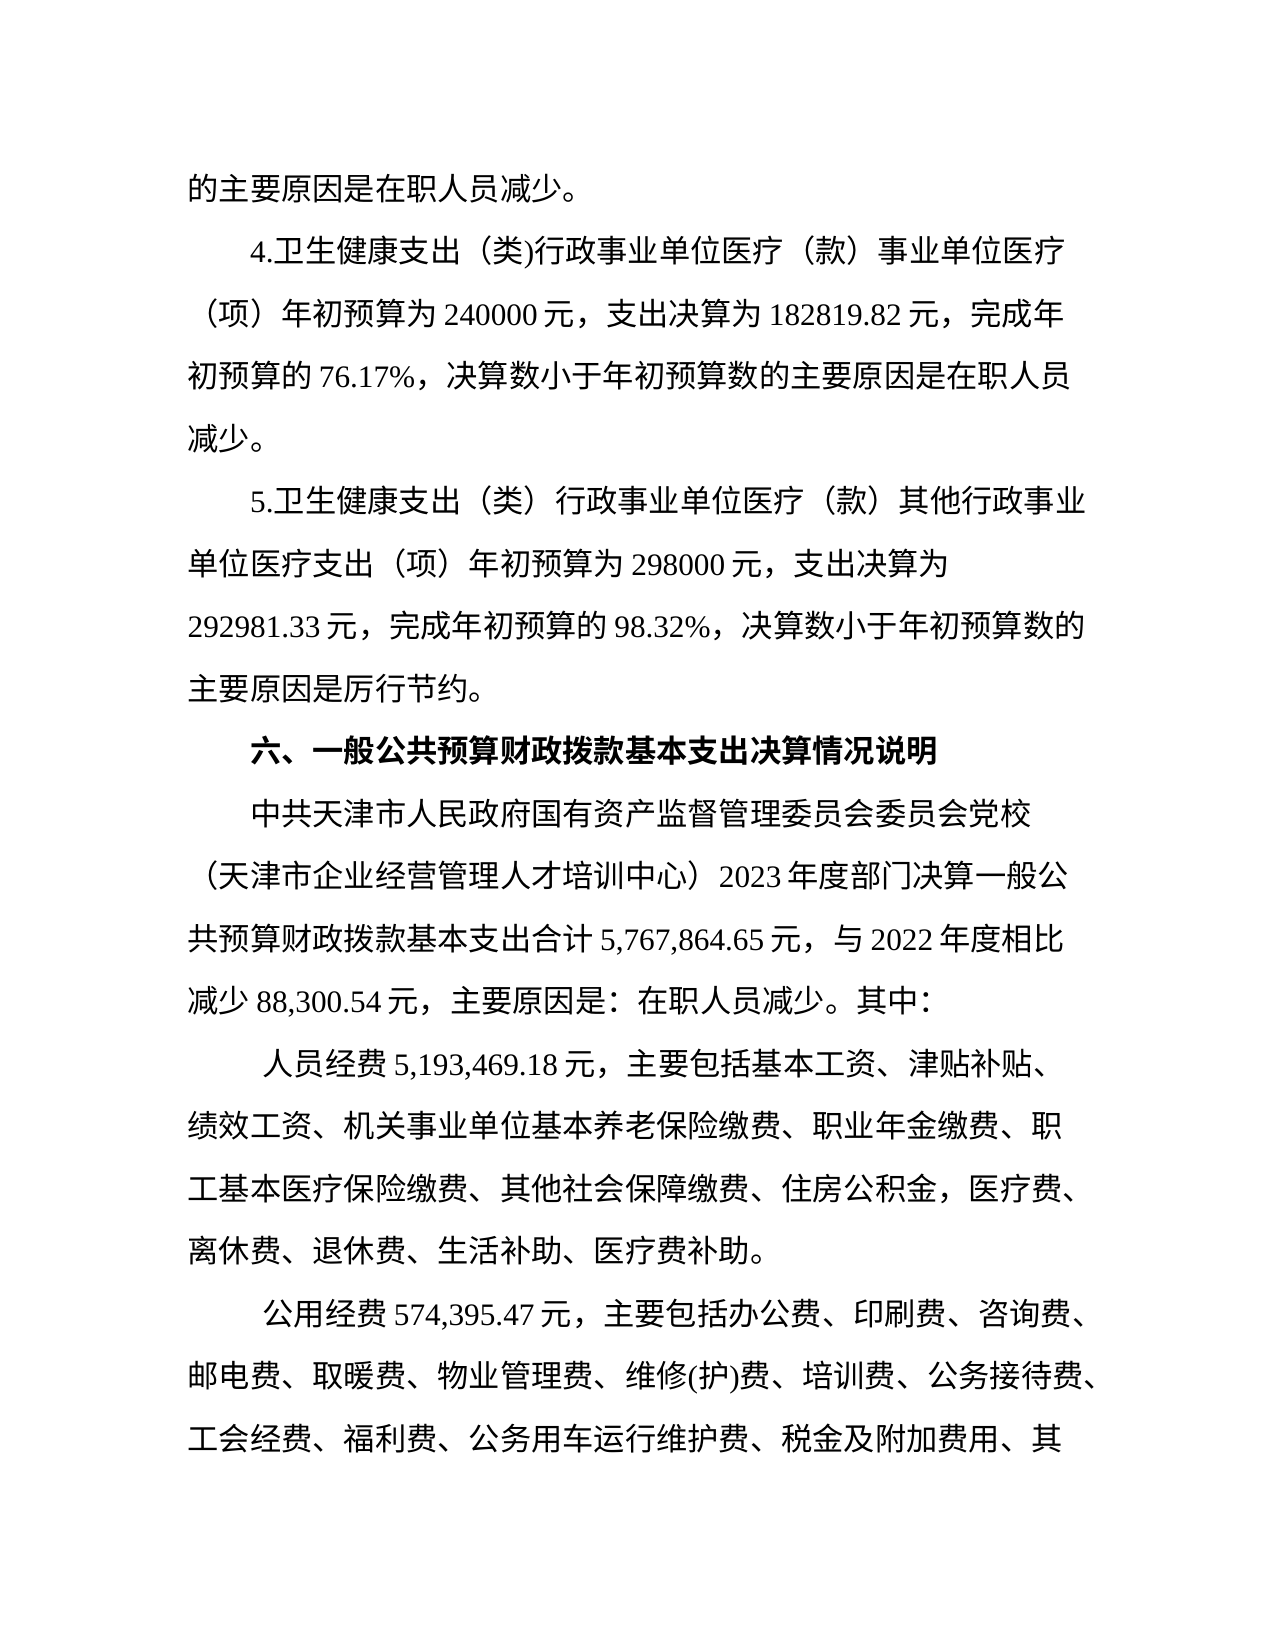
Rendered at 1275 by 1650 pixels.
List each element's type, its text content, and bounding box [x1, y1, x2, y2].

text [187, 150, 1087, 212]
text 人员经费5,193,469.18元，主要包括基本工资、津贴补贴、绩效工资、机关事业单位基本养老保险缴费、职业年金缴费、职工基本医疗保险缴费、其他社会保障缴费、住房公积金，医疗费、离休费、退休费、生活补助、医疗费补助。 [187, 1025, 1087, 1275]
text 六、一般公共预算财政拨款基本支出决算情况说明 [187, 712, 1087, 775]
text 中共天津市人民政府国有资产监督管理委员会委员会党校（天津市企业经营管理人才培训中心）2023年度部门决算一般公共预算财政拨款基本支出合计5,767,864.65元，与2022年度相比减少88,300.54元，主要原因是：在职人员减少。其中： [187, 775, 1087, 1025]
text 5.卫生健康支出（类）行政事业单位医疗（款）其他行政事业单位医疗支出（项）年初预算为298000元，支出决算为292981.33元，完成年初预算的98.32%，决算数小于年初预算数的主要原因是厉行节约。 [187, 462, 1087, 712]
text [187, 1275, 1087, 1462]
text 4.卫生健康支出（类)行政事业单位医疗（款）事业单位医疗（项）年初预算为240000元，支出决算为182819.82元，完成年初预算的76.17%，决算数小于年初预算数的主要原因是在职人员减少。 [187, 212, 1087, 462]
